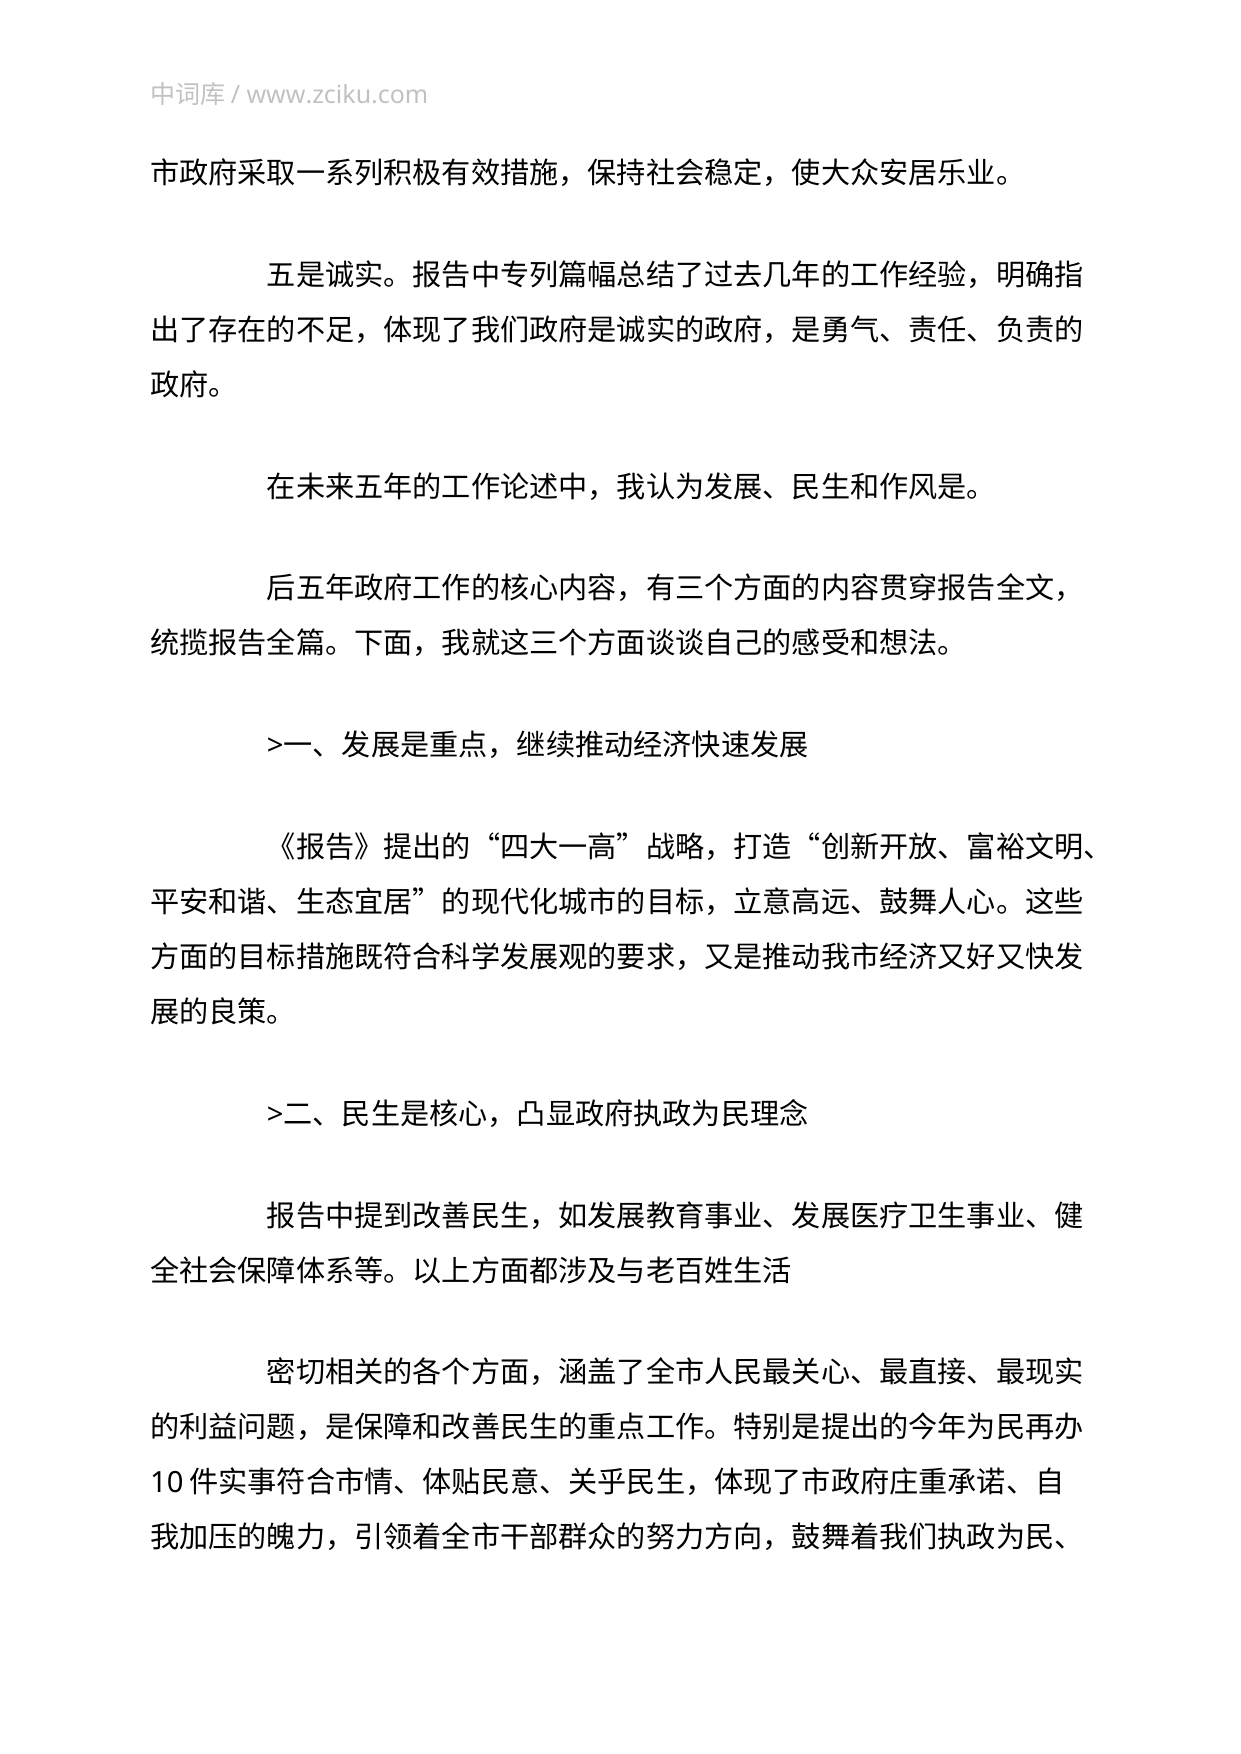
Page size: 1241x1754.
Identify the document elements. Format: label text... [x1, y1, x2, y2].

text >一、发展是重点，继续推动经济快速发展 [150, 722, 1090, 764]
text 《报告》提出的“四大一高”战略，打造“创新开放、富裕文明、平安和谐、生态宜居”的现代化城市的目标，立意高远、鼓舞人心。这些方面的目标措施既符合科学发展观的要求，又是推动我市经济又好又快发展的良策。 [150, 824, 1090, 1031]
text 报告中提到改善民生，如发展教育事业、发展医疗卫生事业、健全社会保障体系等。以上方面都涉及与老百姓生活 [150, 1192, 1090, 1289]
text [150, 150, 1090, 192]
text 后五年政府工作的核心内容，有三个方面的内容贯穿报告全文，统揽报告全篇。下面，我就这三个方面谈谈自己的感受和想法。 [150, 565, 1090, 662]
text >二、民生是核心，凸显政府执政为民理念 [150, 1090, 1090, 1133]
text 五是诚实。报告中专列篇幅总结了过去几年的工作经验，明确指出了存在的不足，体现了我们政府是诚实的政府，是勇气、责任、负责的政府。 [150, 252, 1090, 404]
text 在未来五年的工作论述中，我认为发展、民生和作风是。 [150, 463, 1090, 506]
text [150, 1349, 1090, 1556]
